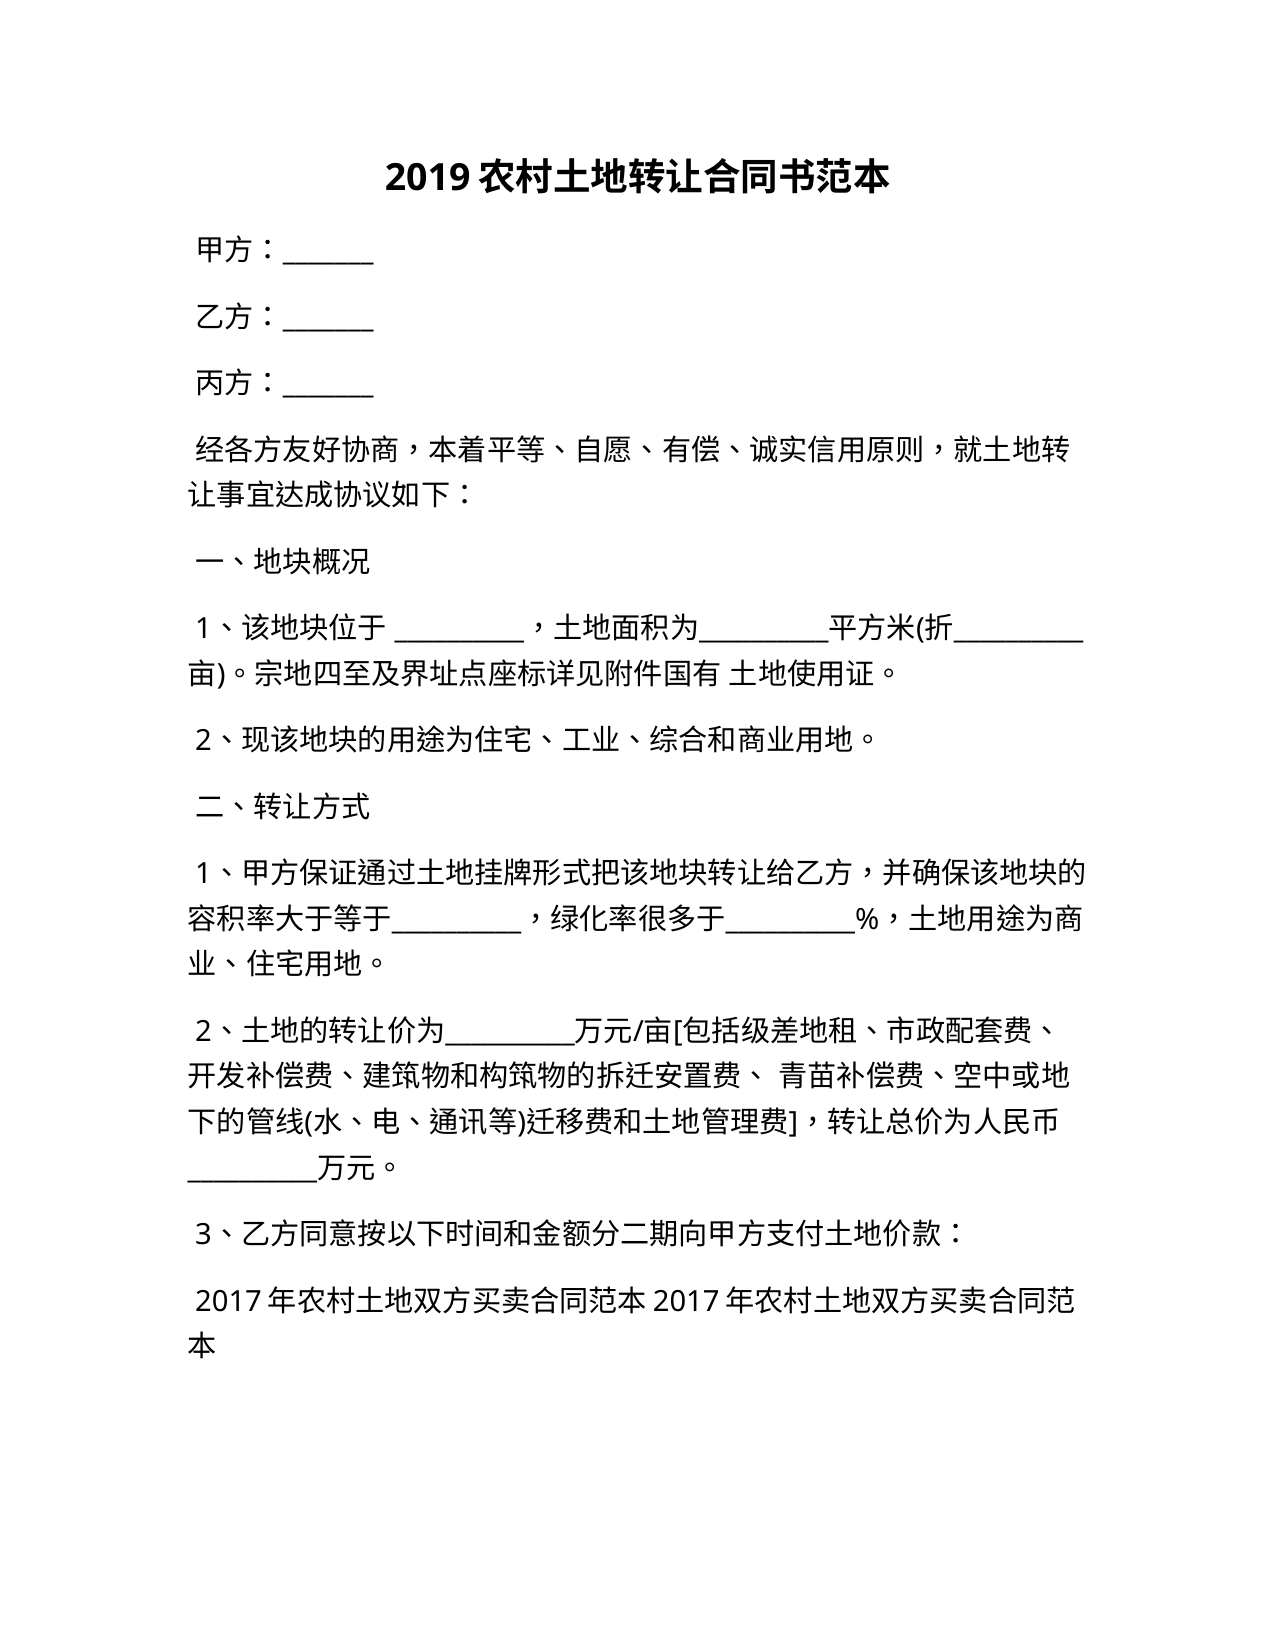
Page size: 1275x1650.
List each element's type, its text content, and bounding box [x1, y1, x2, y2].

text 一、地块概况 [187, 541, 1087, 581]
text 二、转让方式 [187, 786, 1087, 826]
text 1、甲方保证通过土地挂牌形式把该地块转让给乙方，并确保该地块的容积率大于等于__________，绿化率很多于__________%，土地用途为商业、住宅用地。 [187, 852, 1087, 983]
text 2、土地的转让价为__________万元/亩[包括级差地租、市政配套费、开发补偿费、建筑物和构筑物的拆迁安置费、 青苗补偿费、空中或地下的管线(水、电、通讯等)迁移费和土地管理费]，转让总价为人民币__________万元。 [187, 1010, 1087, 1187]
text 经各方友好协商，本着平等、自愿、有偿、诚实信用原则，就土地转让事宜达成协议如下： [187, 429, 1087, 514]
text 2019农村土地转让合同书范本 [187, 150, 1087, 201]
text 2017年农村土地双方买卖合同范本2017年农村土地双方买卖合同范本 [187, 1280, 1087, 1365]
text 甲方：_______ [187, 229, 1087, 269]
text 1、该地块位于 __________，土地面积为__________平方米(折__________亩)。宗地四至及界址点座标详见附件国有 土地使用证。 [187, 607, 1087, 693]
text 2、现该地块的用途为住宅、工业、综合和商业用地。 [187, 719, 1087, 759]
text 丙方：_______ [187, 362, 1087, 402]
text 乙方：_______ [187, 296, 1087, 336]
text 3、乙方同意按以下时间和金额分二期向甲方支付土地价款： [187, 1213, 1087, 1253]
